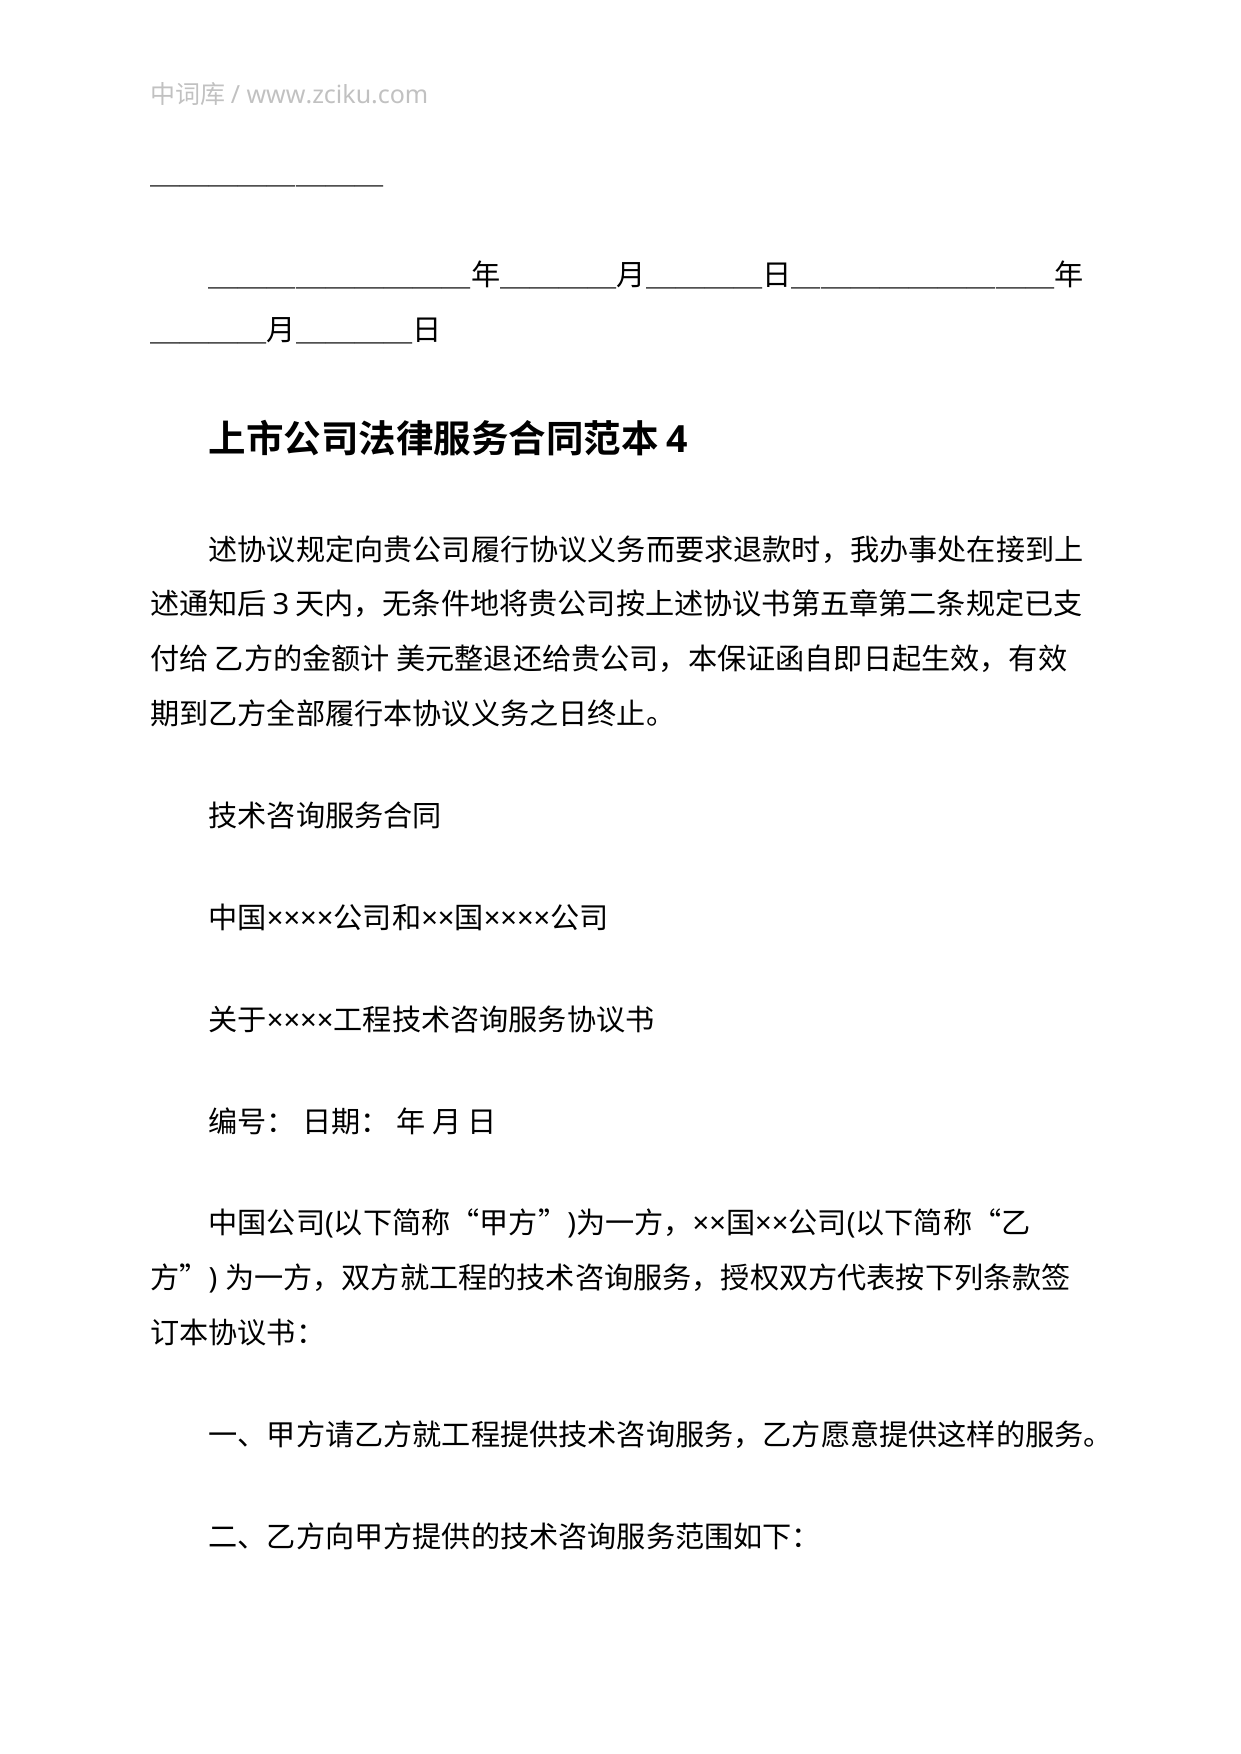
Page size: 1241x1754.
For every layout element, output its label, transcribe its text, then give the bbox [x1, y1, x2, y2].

text 述协议规定向贵公司履行协议义务而要求退款时，我办事处在接到上述通知后3天内，无条件地将贵公司按上述协议书第五章第二条规定已支付给 乙方的金额计 美元整退还给贵公司，本保证函自即日起生效，有效期到乙方全部履行本协议义务之日终止。 [150, 526, 1090, 733]
text 中国公司(以下简称“甲方”)为一方，××国××公司(以下简称“乙方”) 为一方，双方就工程的技术咨询服务，授权双方代表按下列条款签订本协议书： [150, 1200, 1090, 1352]
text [150, 150, 1090, 192]
text ＿＿＿＿＿＿＿＿＿年＿＿＿＿月＿＿＿＿日＿＿＿＿＿＿＿＿＿年＿＿＿＿月＿＿＿＿日 [150, 252, 1090, 349]
text 编号： 日期： 年 月 日 [150, 1098, 1090, 1141]
text 技术咨询服务合同 [150, 793, 1090, 835]
text 一、甲方请乙方就工程提供技术咨询服务，乙方愿意提供这样的服务。 [150, 1412, 1090, 1454]
text 关于××××工程技术咨询服务协议书 [150, 996, 1090, 1039]
text 上市公司法律服务合同范本4 [150, 408, 1090, 463]
text 中国××××公司和××国××××公司 [150, 894, 1090, 937]
text 二、乙方向甲方提供的技术咨询服务范围如下： [150, 1514, 1090, 1556]
